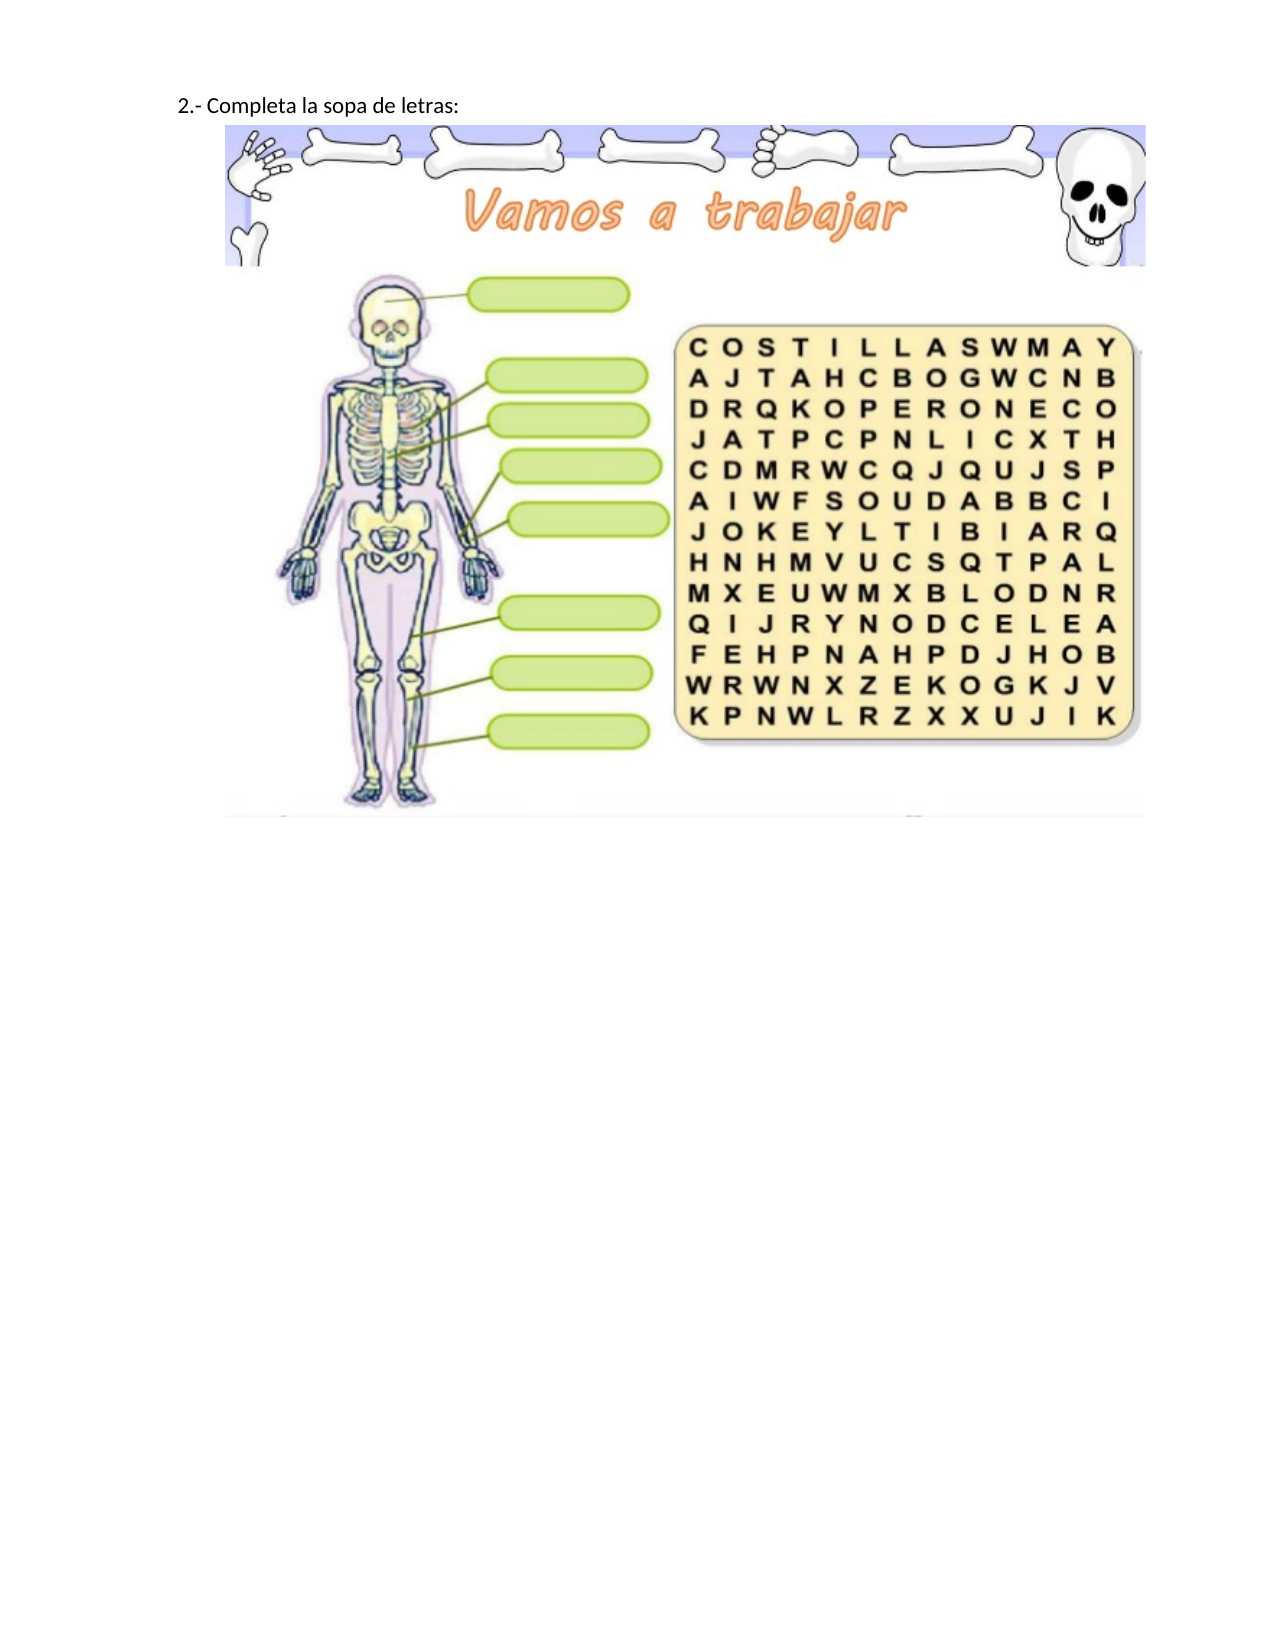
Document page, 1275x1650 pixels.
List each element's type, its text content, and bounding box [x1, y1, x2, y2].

picture [225, 125, 1146, 817]
text 2.- Completa la sopa de letras: [177, 91, 1098, 119]
